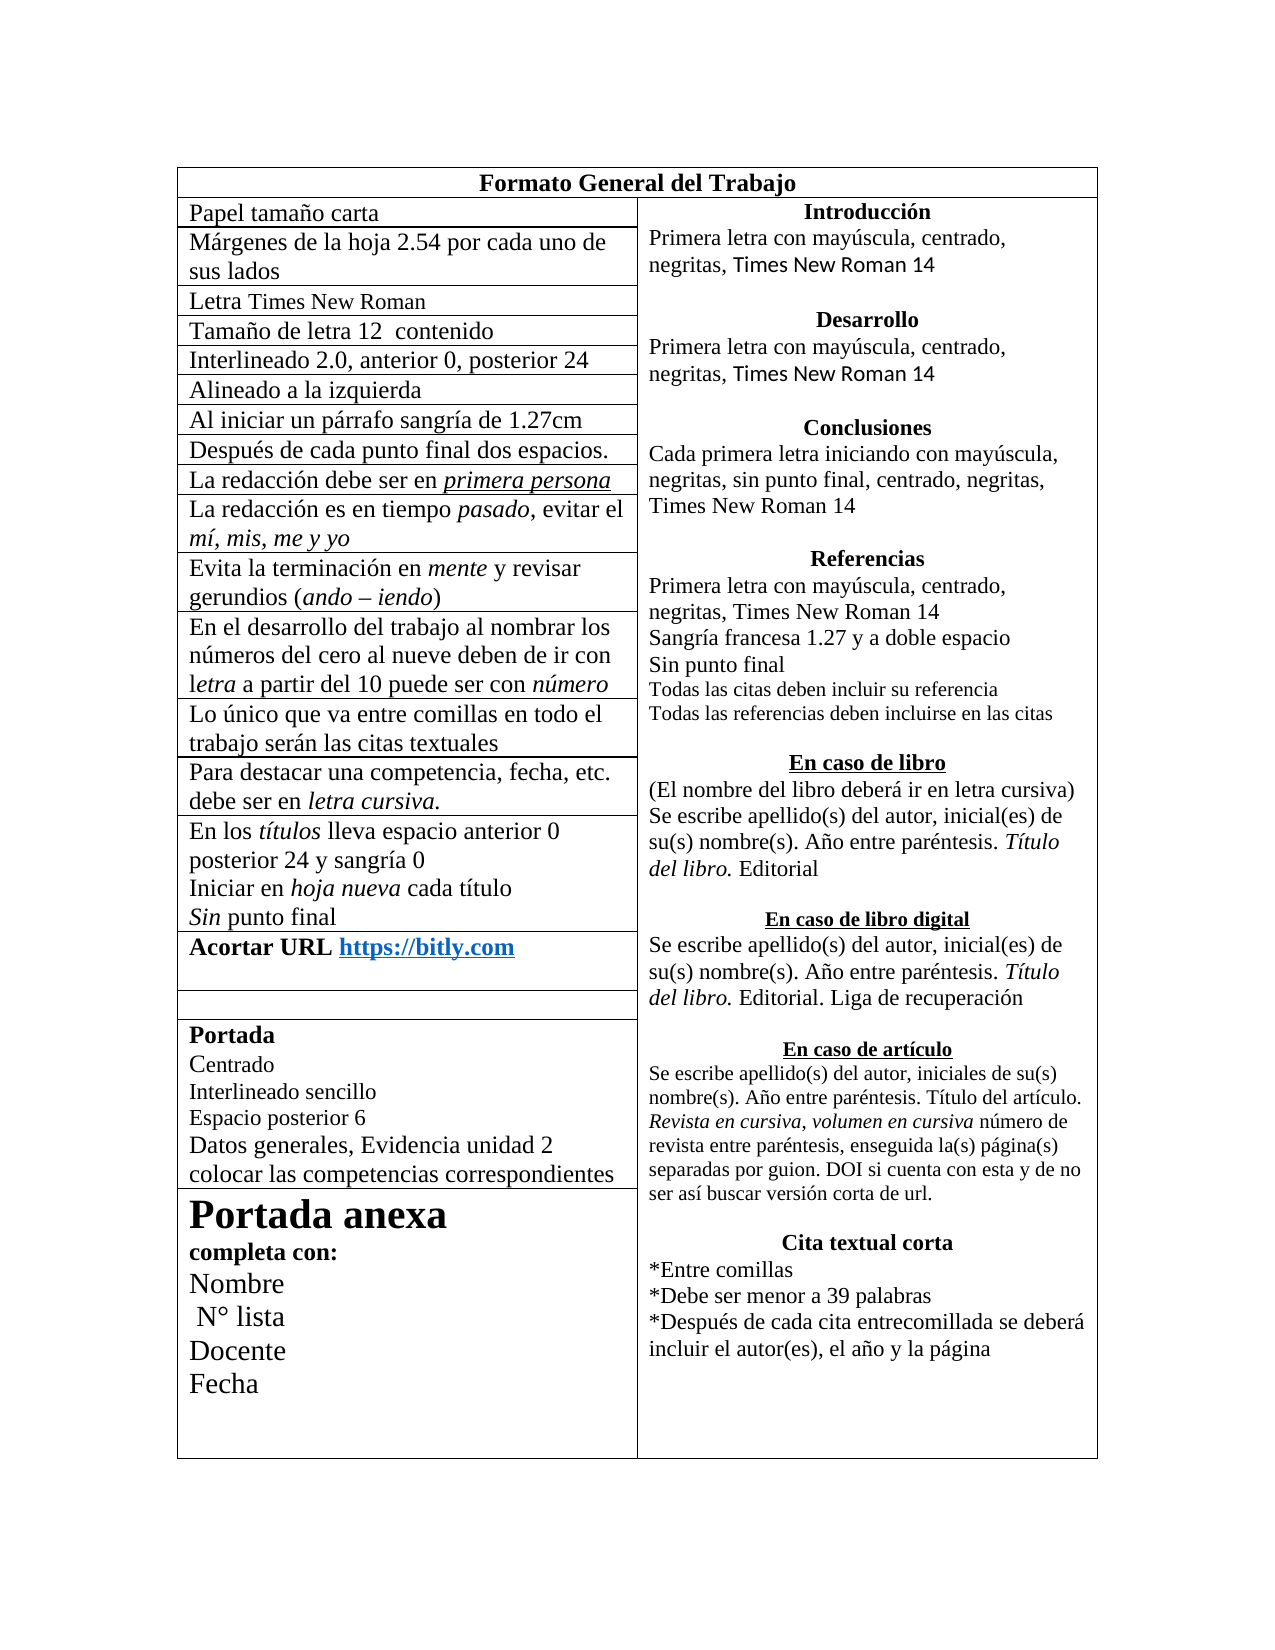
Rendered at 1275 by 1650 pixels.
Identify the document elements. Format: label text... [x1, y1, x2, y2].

table_cell Tamaño de letra 12 contenido [178, 316, 637, 344]
table_cell En el desarrollo del trabajo al nombrar los números del cero al nueve deben de ir con letra a partir del 10 puede ser con número [178, 612, 637, 698]
table_cell Acortar URL https://bitly.com [178, 932, 637, 989]
table_cell Al iniciar un párrafo sangría de 1.27cm [178, 405, 637, 434]
table_cell Evita la terminación en mente y revisar gerundios (ando – iendo) [178, 553, 637, 611]
table_cell En los títulos lleva espacio anterior 0 posterior 24 y sangría 0 Iniciar en hoja nueva cada título Sin punto final [178, 816, 637, 931]
table_cell Papel tamaño carta [178, 198, 637, 226]
table_cell Para destacar una competencia, fecha, etc. debe ser en letra cursiva. [178, 758, 637, 815]
table_cell La redacción es en tiempo pasado, evitar el mí, mis, me y yo [178, 495, 637, 552]
table_header Formato General del Trabajo [178, 168, 1097, 197]
table_cell [178, 991, 637, 1019]
table_cell Márgenes de la hoja 2.54 por cada uno de sus lados [178, 228, 637, 285]
table_cell Lo único que va entre comillas en todo el trabajo serán las citas textuales [178, 699, 637, 756]
table_cell Después de cada punto final dos espacios. [178, 435, 637, 464]
table_cell Introducción Primera letra con mayúscula, centrado, negritas, Times New Roman 14 Desarrollo Primera letra con mayúscula, centrado, negritas, Times New Roman 14 Conclusiones Cada primera letra iniciando con mayúscula, negritas, sin punto final, centrado, negritas, Times New Roman 14 Referencias Primera letra con mayúscula, centrado, negritas, Times New Roman 14 Sangría francesa 1.27 y a doble espacio Sin punto final Todas las citas deben incluir su referencia Todas las referencias deben incluirse en las citas En caso de libro (El nombre del libro deberá ir en letra cursiva) Se escribe apellido(s) del autor, inicial(es) de su(s) nombre(s). Año entre paréntesis. Título del libro. Editorial En caso de libro digital Se escribe apellido(s) del autor, inicial(es) de su(s) nombre(s). Año entre paréntesis. Título del libro. Editorial. Liga de recuperación En caso de artículo Se escribe apellido(s) del autor, iniciales de su(s) nombre(s). Año entre paréntesis. Título del artículo. Revista en cursiva, volumen en cursiva número de revista entre paréntesis, enseguida la(s) página(s) separadas por guion. DOI si cuenta con esta y de no ser así buscar versión corta de url. Cita textual corta *Entre comillas *Debe ser menor a 39 palabras *Después de cada cita entrecomillada se deberá incluir el autor(es), el año y la página [638, 198, 1097, 1457]
table_cell Portada anexa completa con: Nombre N° lista Docente Fecha [178, 1189, 637, 1457]
table_cell Portada Centrado Interlineado sencillo Espacio posterior 6 Datos generales, Evidencia unidad 2 colocar las competencias correspondientes [178, 1020, 637, 1188]
table_cell Interlineado 2.0, anterior 0, posterior 24 [178, 346, 637, 374]
table_cell La redacción debe ser en primera persona [178, 465, 637, 493]
table_cell Letra Times New Roman [178, 286, 637, 315]
table_cell Alineado a la izquierda [178, 375, 637, 404]
